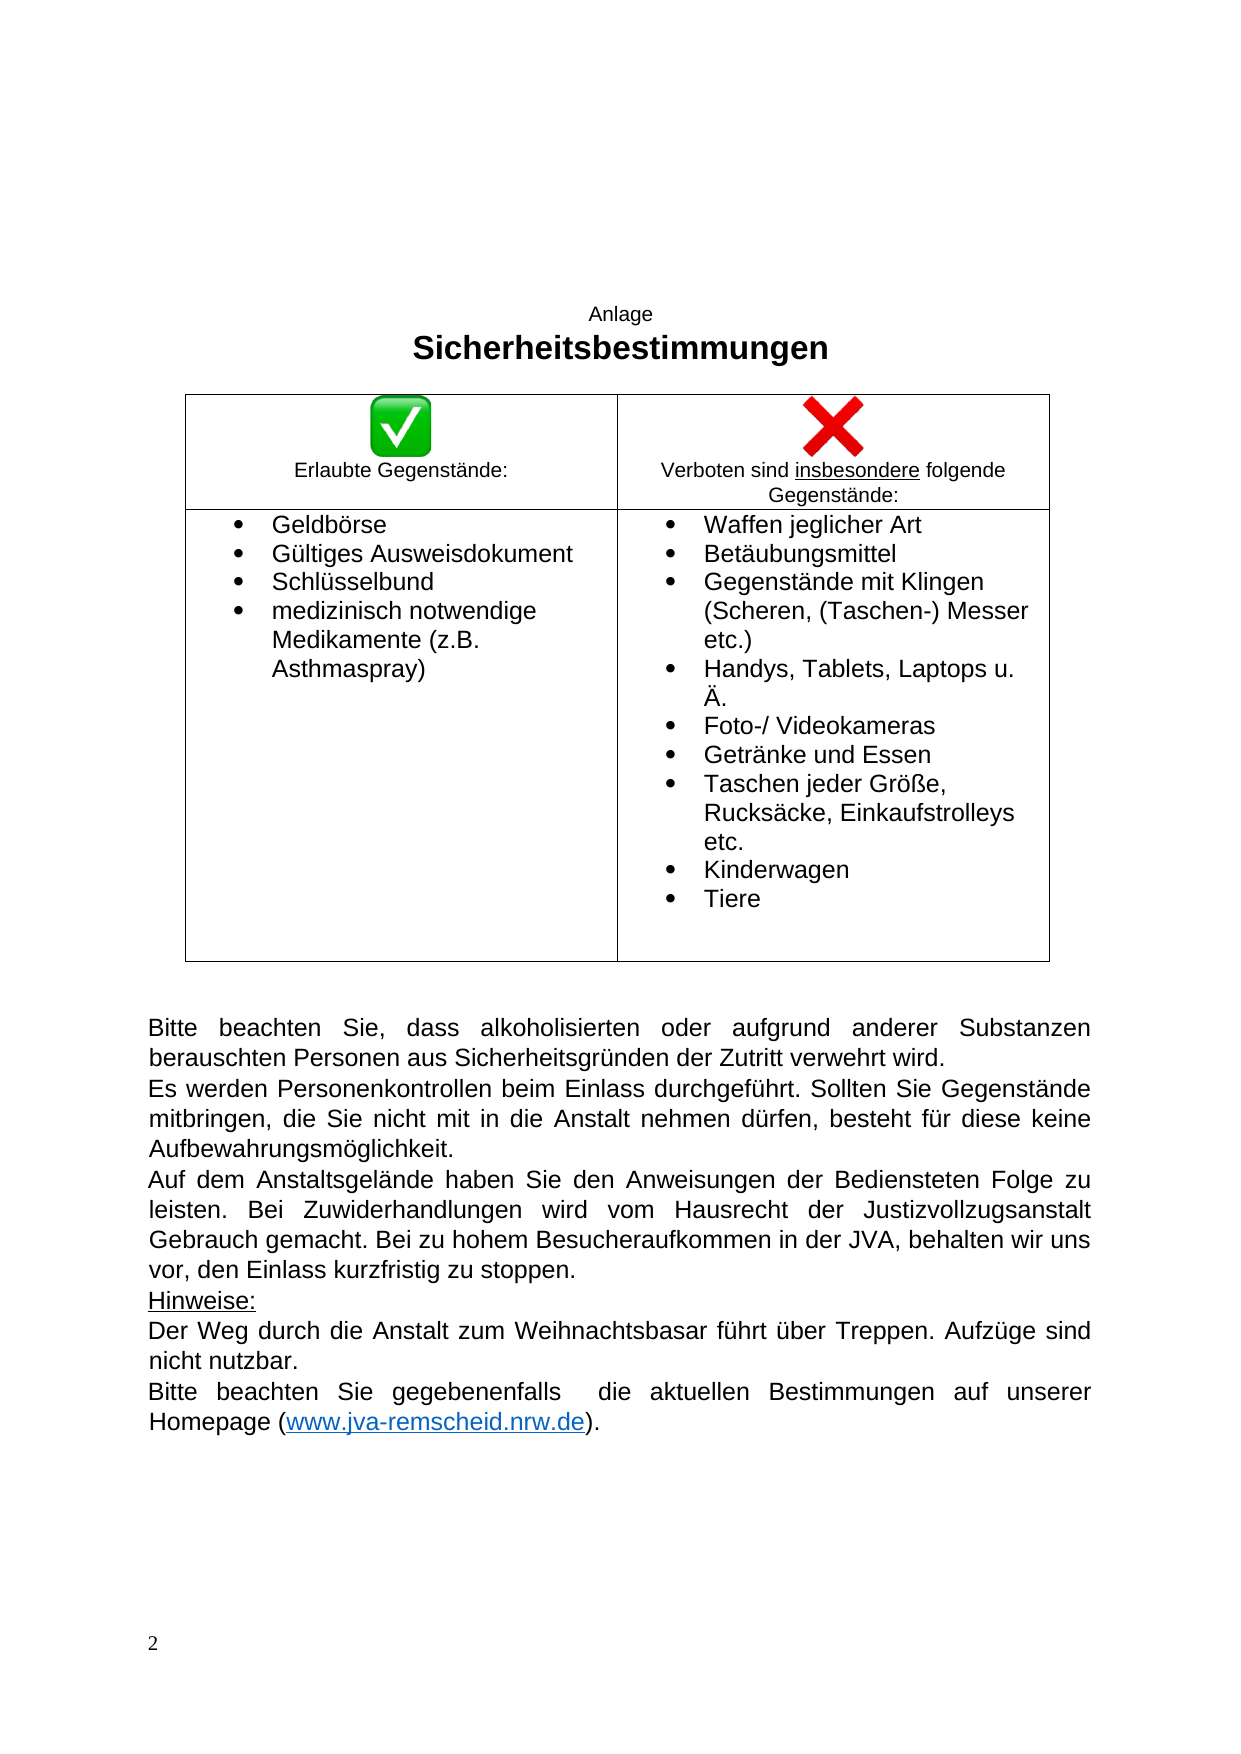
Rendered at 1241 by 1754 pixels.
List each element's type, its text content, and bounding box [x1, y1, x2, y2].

text Bitte beachten Sie gegebenenfalls die aktuellen Bestimmungen auf unserer Homepage (www.jva-remscheid.nrw.de). [148, 1377, 1093, 1436]
text Anlage Sicherheitsbestimmungen [148, 277, 1093, 366]
table_cell Geldbörse Gültiges Ausweisdokument Schlüsselbund medizinisch notwendige Medikamente (z.B. Asthmaspray) [186, 510, 617, 961]
text Auf dem Anstaltsgelände haben Sie den Anweisungen der Bediensteten Folge zu leisten. Bei Zuwiderhandlungen wird vom Hausrecht der Justizvollzugsanstalt Gebrauch gemacht. Bei zu hohem Besucheraufkommen in der JVA, behalten wir uns vor, den Einlass kurzfristig zu stoppen. [148, 1165, 1093, 1284]
text Es werden Personenkontrollen beim Einlass durchgeführt. Sollten Sie Gegenstände mitbringen, die Sie nicht mit in die Anstalt nehmen dürfen, besteht für diese keine Aufbewahrungsmöglichkeit. [148, 1074, 1093, 1163]
picture [370, 395, 432, 457]
picture [802, 395, 864, 457]
table_cell Waffen jeglicher Art Betäubungsmittel Gegenstände mit Klingen (Scheren, (Taschen-) Messer etc.) Handys, Tablets, Laptops u. Ä. Foto-/ Videokameras Getränke und Essen Taschen jeder Größe, Rucksäcke, Einkaufstrolleys etc. Kinderwagen Tiere [618, 510, 1049, 961]
text Bitte beachten Sie, dass alkoholisierten oder aufgrund anderer Substanzen berauschten Personen aus Sicherheitsgründen der Zutritt verwehrt wird. [148, 1013, 1093, 1072]
table_header Verboten sind insbesondere folgende Gegenstände: [618, 395, 1049, 509]
table_header Erlaubte Gegenstände: [186, 395, 617, 509]
text Der Weg durch die Anstalt zum Weihnachtsbasar führt über Treppen. Aufzüge sind nicht nutzbar. [148, 1316, 1093, 1375]
text Hinweise: [148, 1286, 1093, 1314]
